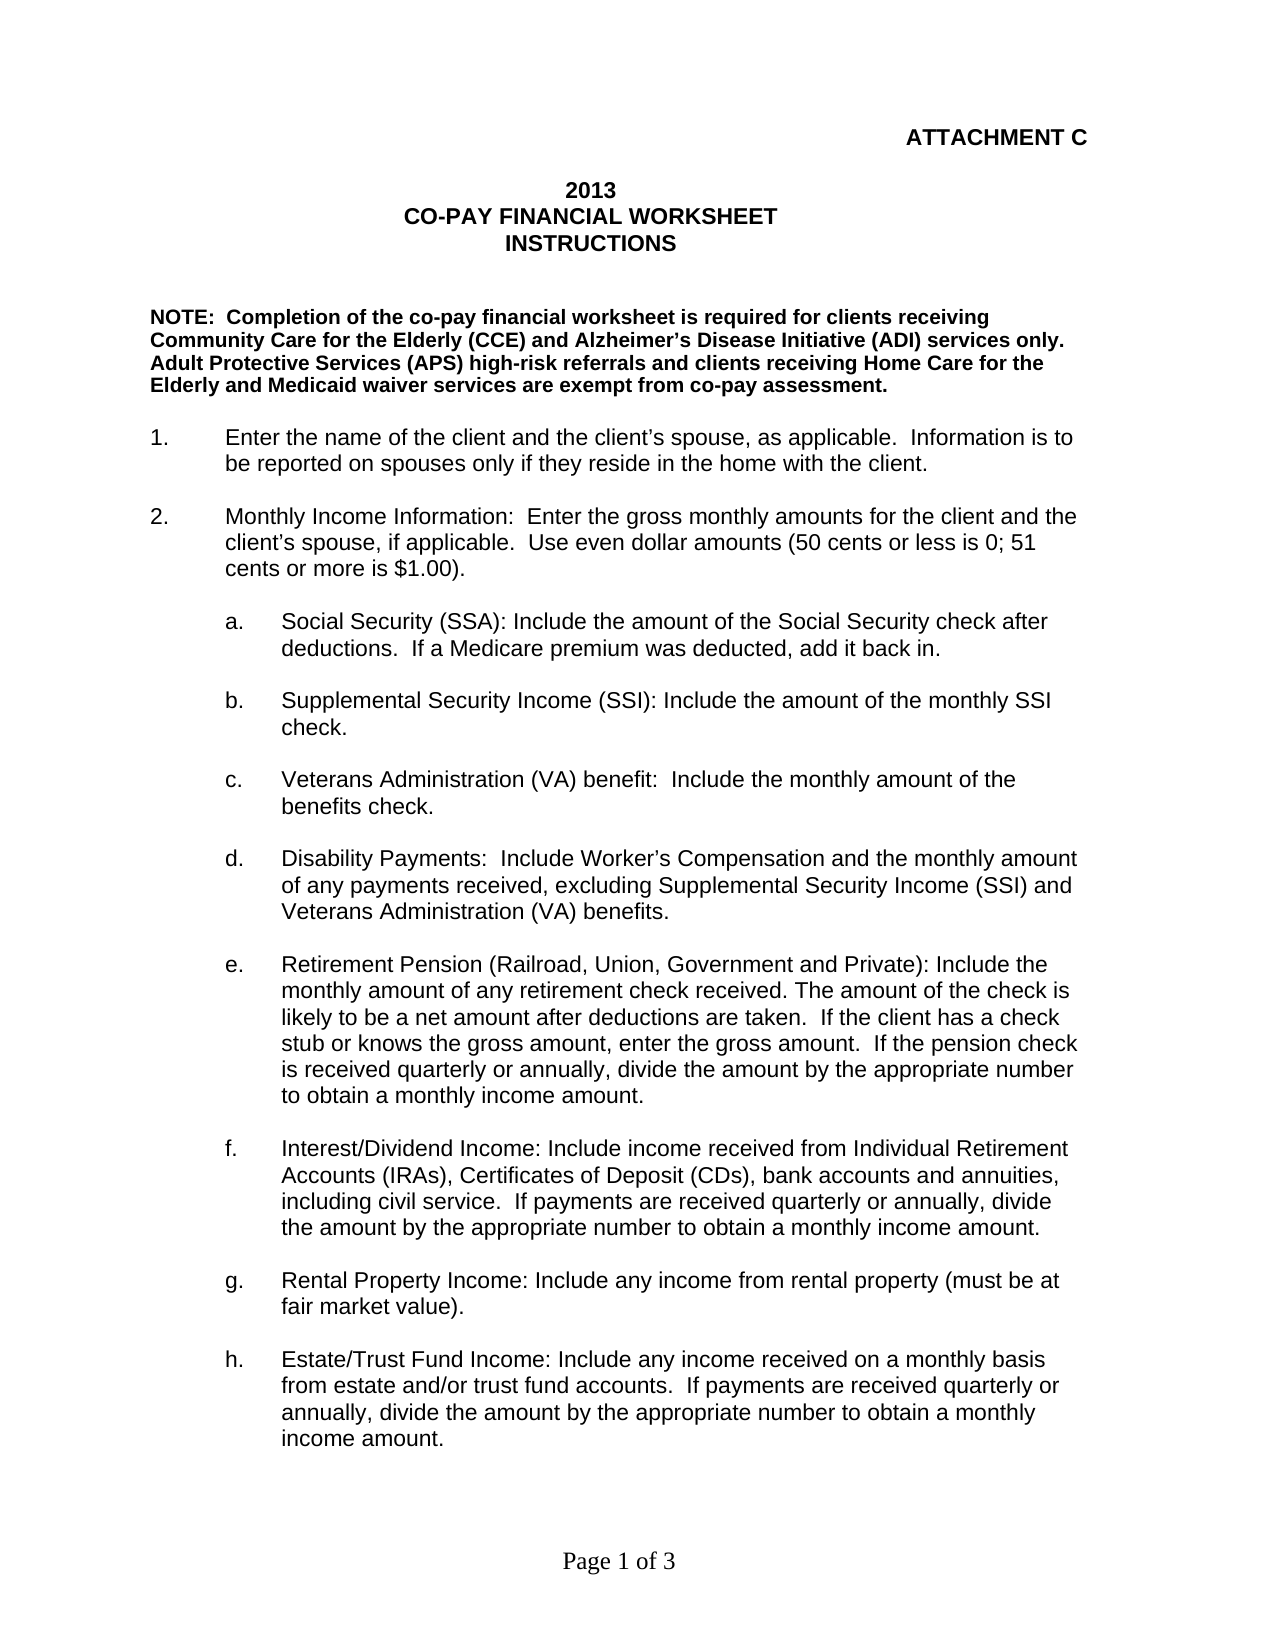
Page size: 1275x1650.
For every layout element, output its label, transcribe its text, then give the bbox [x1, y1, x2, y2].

text 1. Enter the name of the client and the client’s spouse, as applicable. Information is to be reported on spouses only if they reside in the home with the client. [150, 424, 1087, 476]
subtitle INSTRUCTIONS [94, 229, 1087, 256]
text 2. Monthly Income Information: Enter the gross monthly amounts for the client and the client’s spouse, if applicable. Use even dollar amounts (50 cents or less is 0; 51 cents or more is $1.00). [150, 503, 1087, 582]
text NOTE: Completion of the co-pay financial worksheet is required for clients receiving Community Care for the Elderly (CCE) and Alzheimer’s Disease Initiative (ADI) services only. Adult Protective Services (APS) high-risk referrals and clients receiving Home Care for the Elderly and Medicaid waiver services are exempt from co-pay assessment. [150, 306, 1087, 397]
text e. Retirement Pension (Railroad, Union, Government and Private): Include the monthly amount of any retirement check received. The amount of the check is likely to be a net amount after deductions are taken. If the client has a check stub or knows the gross amount, enter the gross amount. If the pension check is received quarterly or annually, divide the amount by the appropriate number to obtain a monthly income amount. [225, 951, 1087, 1109]
text f. Interest/Dividend Income: Include income received from Individual Retirement Accounts (IRAs), Certificates of Deposit (CDs), bank accounts and annuities, including civil service. If payments are received quarterly or annually, divide the amount by the appropriate number to obtain a monthly income amount. [225, 1135, 1087, 1241]
subtitle CO-PAY FINANCIAL WORKSHEET [94, 203, 1087, 229]
text b. Supplemental Security Income (SSI): Include the amount of the monthly SSI check. [225, 687, 1087, 740]
text d. Disability Payments: Include Worker’s Compensation and the monthly amount of any payments received, excluding Supplemental Security Income (SSI) and Veterans Administration (VA) benefits. [225, 845, 1087, 924]
subtitle ATTACHMENT C [150, 124, 1087, 150]
subtitle 2013 [94, 177, 1087, 203]
text a. Social Security (SSA): Include the amount of the Social Security check after deductions. If a Medicare premium was deducted, add it back in. [225, 608, 1087, 661]
text h. Estate/Trust Fund Income: Include any income received on a monthly basis from estate and/or trust fund accounts. If payments are received quarterly or annually, divide the amount by the appropriate number to obtain a monthly income amount. [225, 1346, 1087, 1451]
text c. Veterans Administration (VA) benefit: Include the monthly amount of the benefits check. [225, 766, 1087, 819]
text g. Rental Property Income: Include any income from rental property (must be at fair market value). [225, 1267, 1087, 1320]
